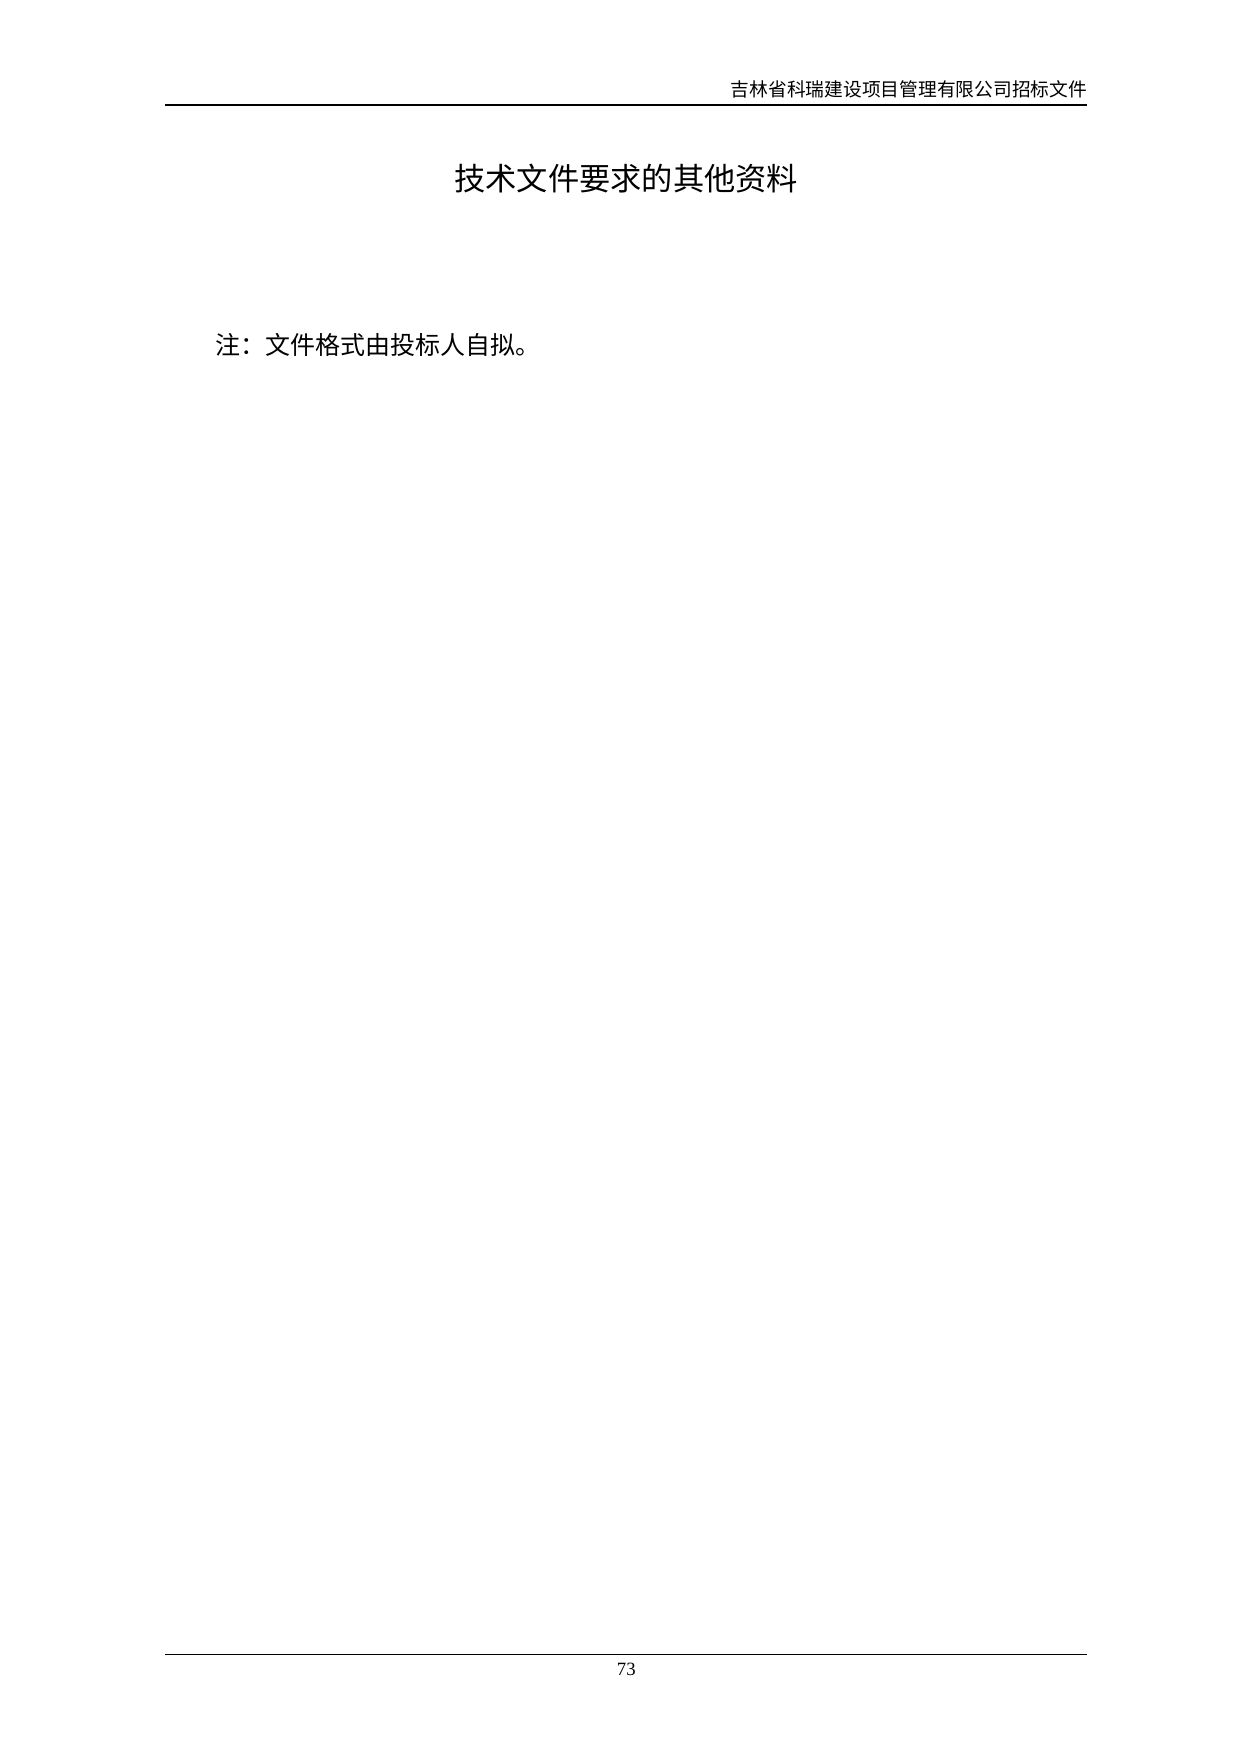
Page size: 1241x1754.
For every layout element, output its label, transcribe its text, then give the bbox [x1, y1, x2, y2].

text 技术文件要求的其他资料 [165, 154, 1087, 199]
text 注：文件格式由投标人自拟。 [165, 326, 1087, 362]
